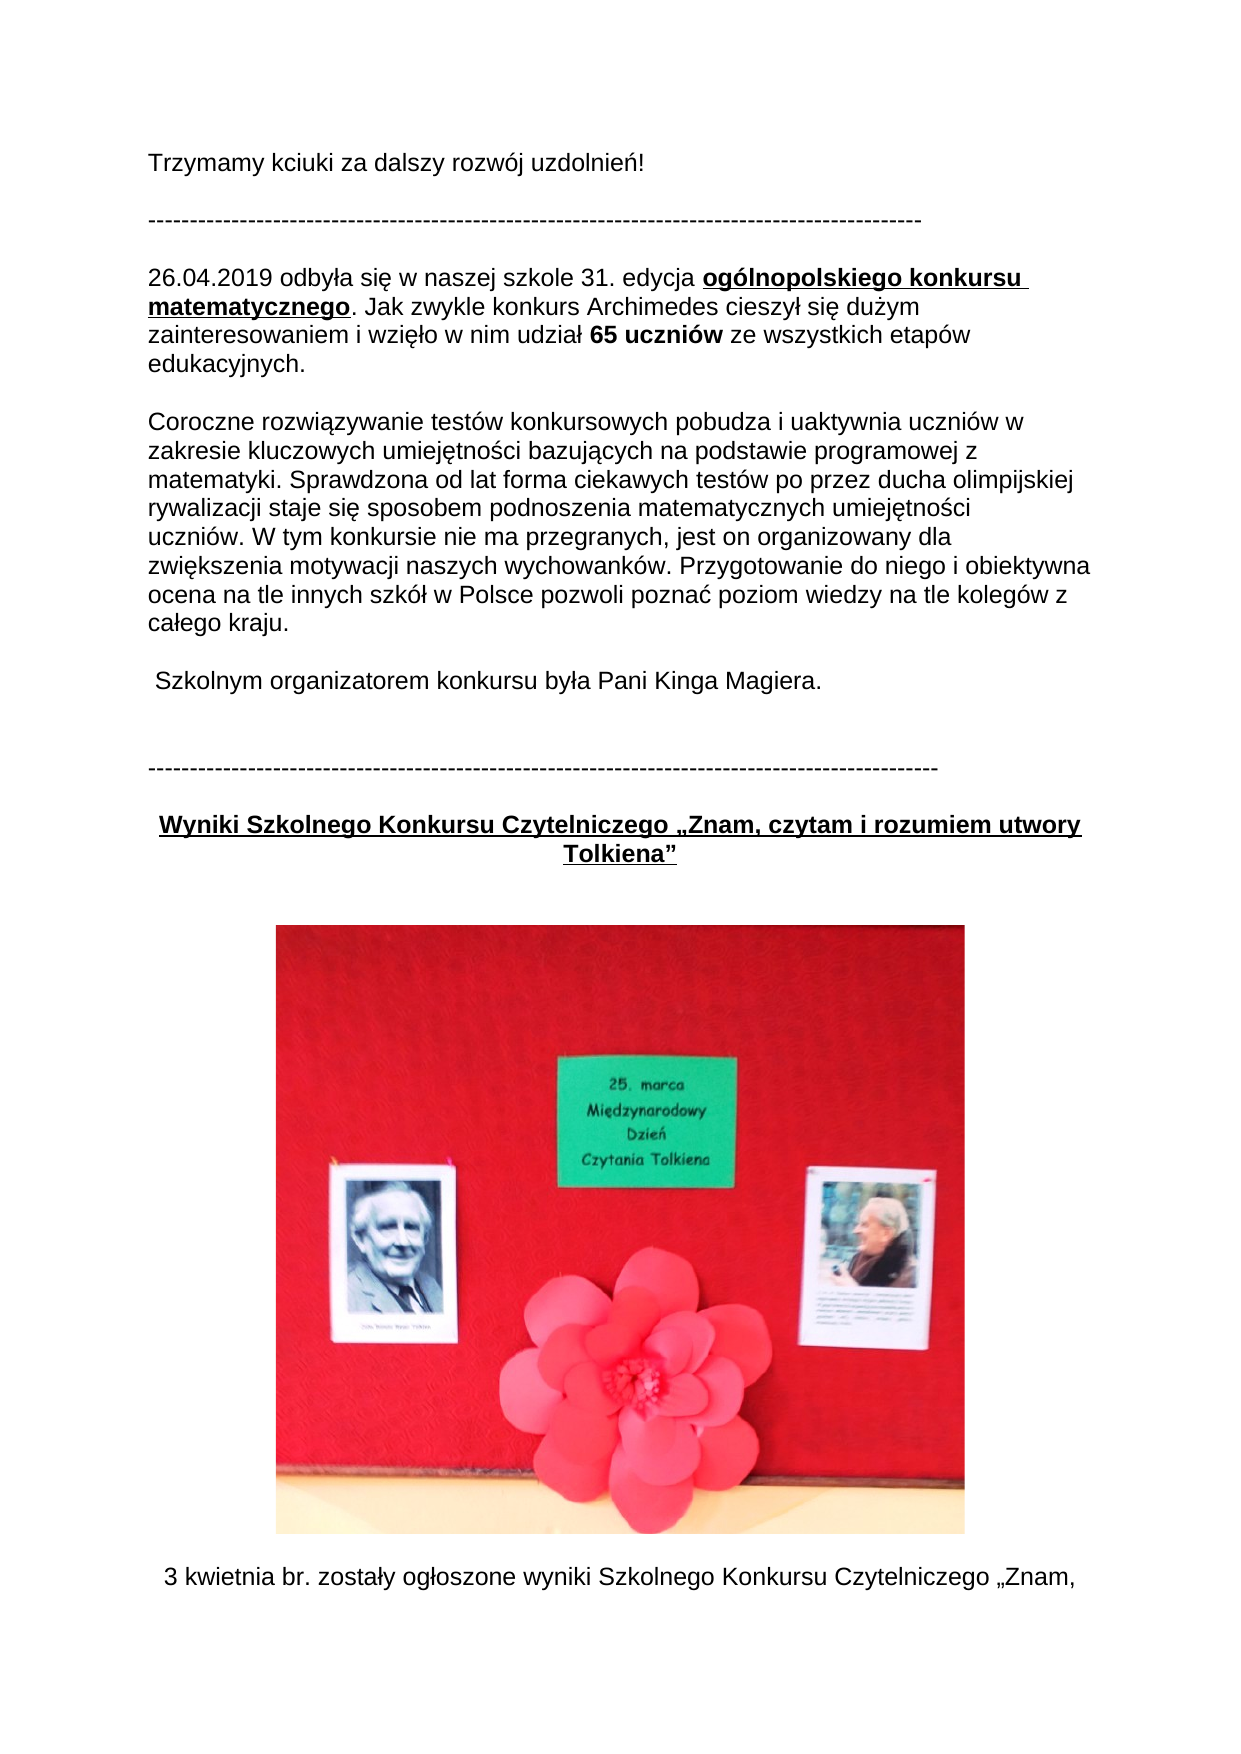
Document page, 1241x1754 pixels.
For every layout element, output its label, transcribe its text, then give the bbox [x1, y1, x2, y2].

text Trzymamy kciuki za dalszy rozwój uzdolnień! --------------------------------------------------------------------------------------------- [148, 148, 1093, 234]
text 26.04.2019 odbyła się w naszej szkole 31. edycja ogólnopolskiego konkursu matematycznego. Jak zwykle konkurs Archimedes cieszył się dużym zainteresowaniem i wzięło w nim udział 65 uczniów ze wszystkich etapów edukacyjnych. [148, 263, 1093, 378]
text Szkolnym organizatorem konkursu była Pani Kinga Magiera. ----------------------------------------------------------------------------------------------- [148, 666, 1093, 781]
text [148, 811, 1093, 1591]
picture [275, 925, 965, 1534]
text Coroczne rozwiązywanie testów konkursowych pobudza i uaktywnia uczniów w zakresie kluczowych umiejętności bazujących na podstawie programowej z matematyki. Sprawdzona od lat forma ciekawych testów po przez ducha olimpijskiej rywalizacji staje się sposobem podnoszenia matematycznych umiejętności uczniów. W tym konkursie nie ma przegranych, jest on organizowany dla zwiększenia motywacji naszych wychowanków. Przygotowanie do niego i obiektywna ocena na tle innych szkół w Polsce pozwoli poznać poziom wiedzy na tle kolegów z całego kraju. [148, 407, 1093, 637]
